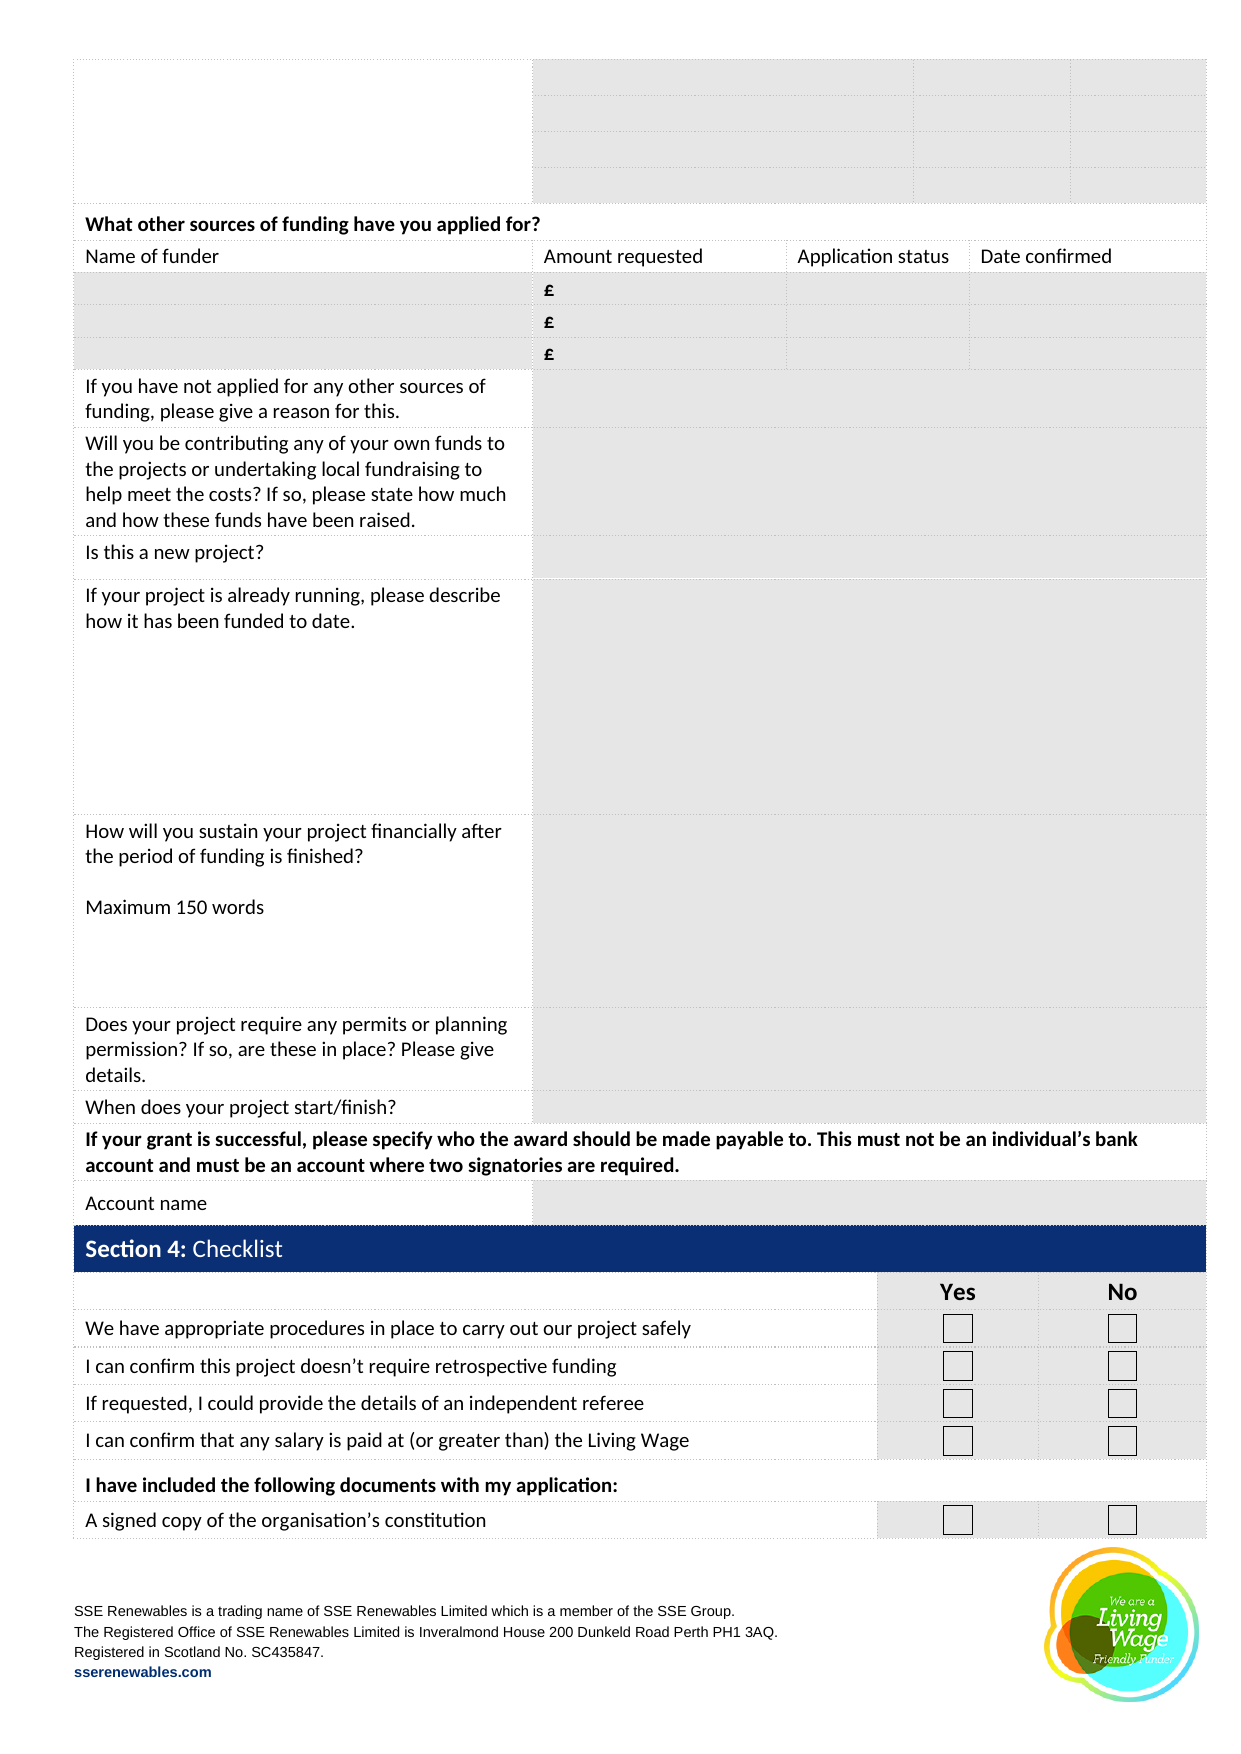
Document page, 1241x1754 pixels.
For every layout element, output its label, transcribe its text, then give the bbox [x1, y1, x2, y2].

table_cell [913, 59, 1070, 95]
table_cell [533, 1007, 1206, 1090]
table_cell If your grant is successful, please specify who the award should be made payable to. This must not be an individual’s bank account and must be an account where two signatories are required. [74, 1123, 1206, 1180]
table_cell We have appropriate procedures in place to carry out our project safely [74, 1309, 877, 1346]
table_cell Name of funder [74, 240, 532, 272]
table_cell [786, 272, 969, 304]
table_cell [877, 1346, 1038, 1384]
table_cell If you have not applied for any other sources of funding, please give a reason for this. [74, 369, 532, 427]
table_cell [1038, 1501, 1206, 1538]
table_cell I can confirm that any salary is paid at (or greater than) the Living Wage [74, 1421, 877, 1459]
table_cell [533, 131, 913, 167]
table_cell Will you be contributing any of your own funds to the projects or undertaking local fundraising to help meet the costs? If so, please state how much and how these funds have been raised. [74, 427, 532, 535]
table_cell [533, 167, 913, 203]
table_cell £ [533, 337, 786, 369]
table_cell [1038, 1384, 1206, 1421]
table_cell £ [533, 272, 786, 304]
table_cell Does your project require any permits or planning permission? If so, are these in place? Please give details. [74, 1007, 532, 1090]
table_cell [74, 337, 532, 369]
table_cell [533, 369, 1206, 427]
table_cell [74, 304, 532, 337]
table_cell [877, 1421, 1038, 1459]
table_cell How will you sustain your project financially after the period of funding is finished? Maximum 150 words [74, 814, 532, 1007]
table_cell When does your project start/finish? [74, 1090, 532, 1123]
table_cell [877, 1501, 1038, 1538]
table_cell If your project is already running, please describe how it has been funded to date. [74, 579, 532, 814]
table_cell [913, 95, 1070, 131]
table_cell [1070, 59, 1206, 95]
table_cell [969, 304, 1206, 337]
table_cell [533, 579, 1206, 814]
table_cell [74, 272, 532, 304]
table_cell Yes [877, 1272, 1038, 1309]
table_cell [533, 1180, 1206, 1225]
table_cell [969, 272, 1206, 304]
table_cell No [1038, 1272, 1206, 1309]
table_cell If requested, I could provide the details of an independent referee [74, 1384, 877, 1421]
table_cell [786, 337, 969, 369]
table_cell [533, 535, 1206, 578]
table_cell [1070, 167, 1206, 203]
table_cell [913, 167, 1070, 203]
table_cell Is this a new project? [74, 535, 532, 578]
table_cell [533, 427, 1206, 535]
table_cell [74, 1272, 877, 1309]
table_cell Section 4: Checklist [74, 1225, 1206, 1272]
table_cell [969, 337, 1206, 369]
table_cell [786, 304, 969, 337]
table_cell A signed copy of the organisation’s constitution [74, 1501, 877, 1538]
table_cell £ [533, 304, 786, 337]
table_cell [877, 1384, 1038, 1421]
table_cell [533, 814, 1206, 1007]
table_cell Account name [74, 1180, 532, 1225]
table_cell Application status [786, 240, 969, 272]
table_cell [533, 1090, 1206, 1123]
table_cell [1038, 1421, 1206, 1459]
table_cell I can confirm this project doesn’t require retrospective funding [74, 1346, 877, 1384]
table_cell [1070, 131, 1206, 167]
table_cell Amount requested [533, 240, 786, 272]
table_cell Date confirmed [969, 240, 1206, 272]
table_cell [1070, 95, 1206, 131]
table_cell [877, 1309, 1038, 1346]
table_cell [533, 95, 913, 131]
table_cell [913, 131, 1070, 167]
picture [1044, 1547, 1199, 1702]
table_cell [1038, 1309, 1206, 1346]
table_cell I have included the following documents with my application: [74, 1459, 1206, 1501]
table_cell [1038, 1346, 1206, 1384]
table_cell What other sources of funding have you applied for? [74, 203, 1206, 240]
table_cell [533, 59, 913, 95]
